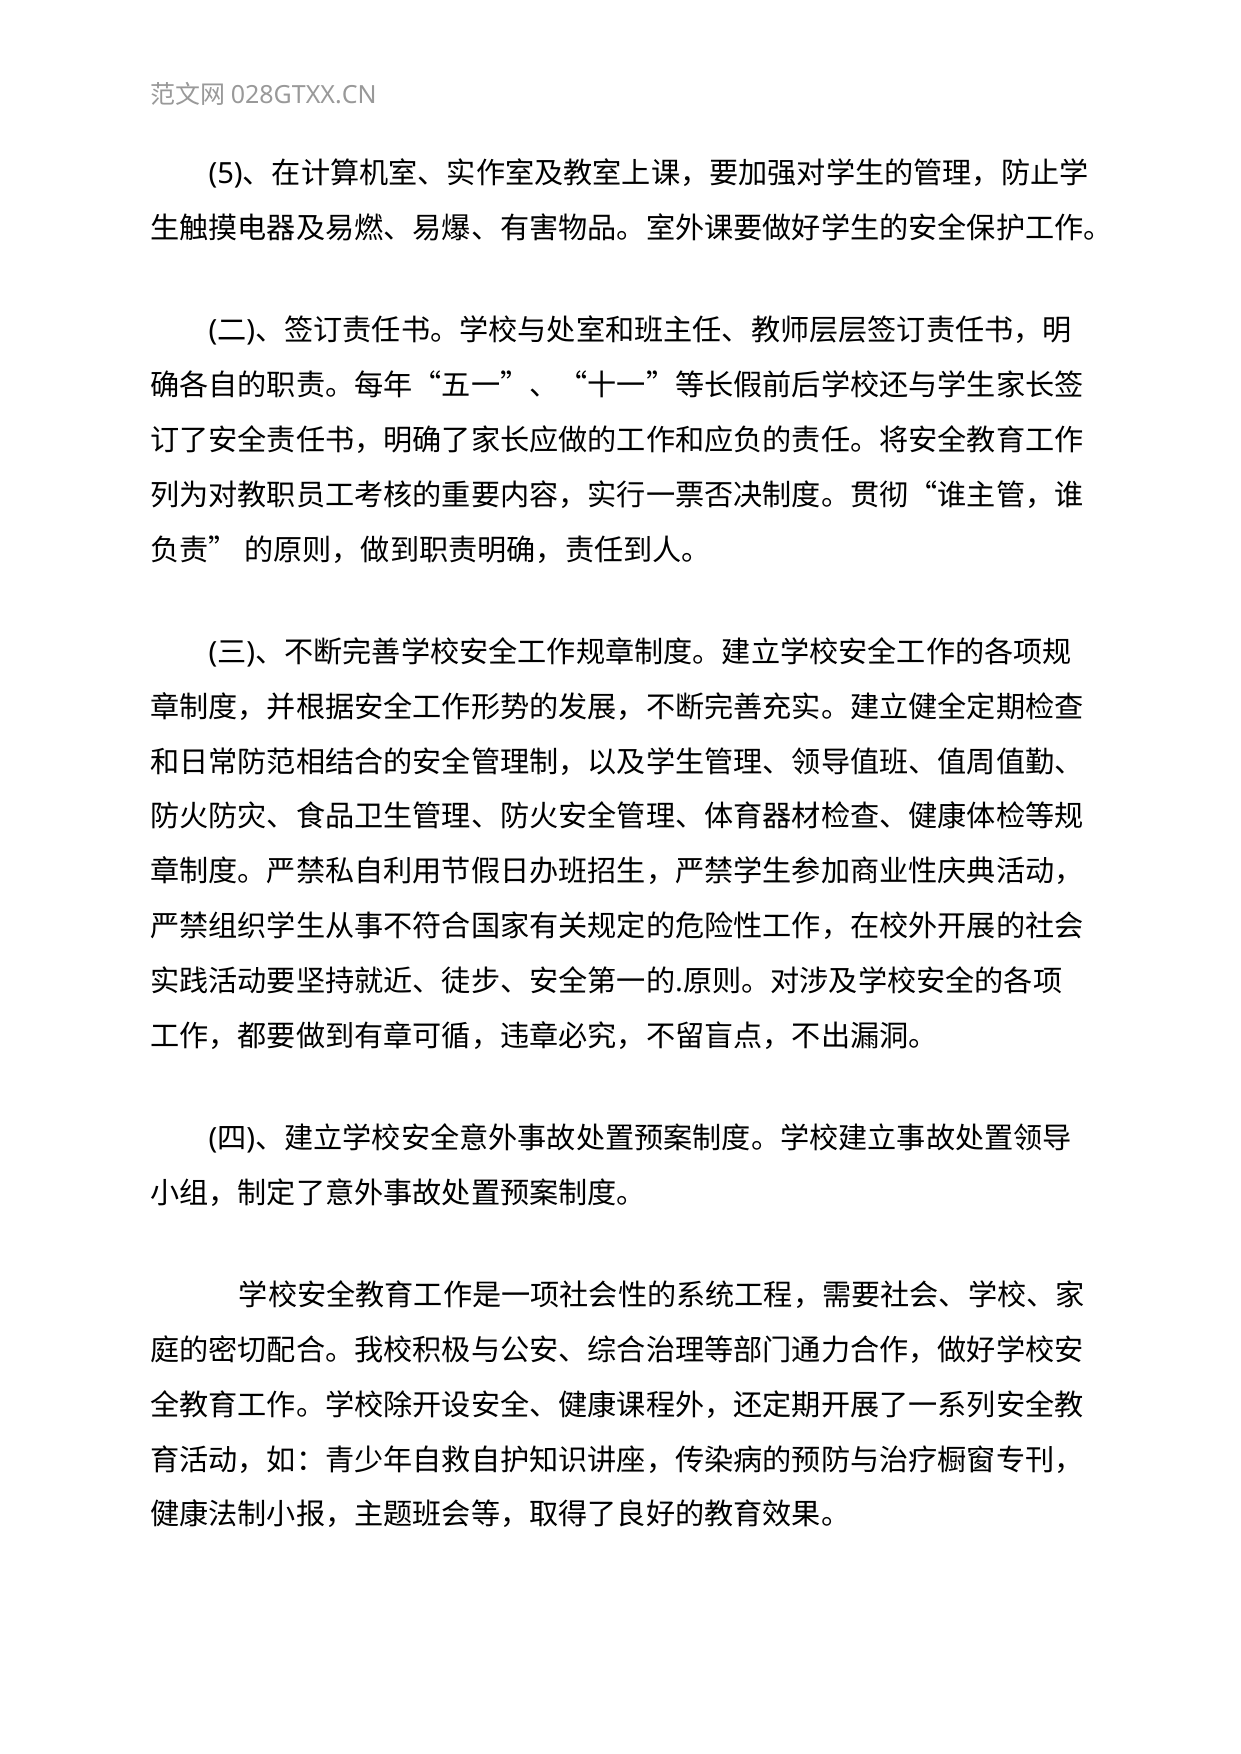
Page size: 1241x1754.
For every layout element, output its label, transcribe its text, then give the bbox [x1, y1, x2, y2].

text 学校安全教育工作是一项社会性的系统工程，需要社会、学校、家庭的密切配合。我校积极与公安、综合治理等部门通力合作，做好学校安全教育工作。学校除开设安全、健康课程外，还定期开展了一系列安全教育活动，如：青少年自救自护知识讲座，传染病的预防与治疗橱窗专刊，健康法制小报，主题班会等，取得了良好的教育效果。 [150, 1271, 1090, 1533]
text (二)、签订责任书。学校与处室和班主任、教师层层签订责任书，明确各自的职责。每年“五一”、“十一”等长假前后学校还与学生家长签订了安全责任书，明确了家长应做的工作和应负的责任。将安全教育工作列为对教职员工考核的重要内容，实行一票否决制度。贯彻“谁主管，谁负责” 的原则，做到职责明确，责任到人。 [150, 307, 1090, 569]
text (5)、在计算机室、实作室及教室上课，要加强对学生的管理，防止学生触摸电器及易燃、易爆、有害物品。室外课要做好学生的安全保护工作。 [150, 150, 1090, 247]
text (三)、不断完善学校安全工作规章制度。建立学校安全工作的各项规章制度，并根据安全工作形势的发展，不断完善充实。建立健全定期检查和日常防范相结合的安全管理制，以及学生管理、领导值班、值周值勤、防火防灾、食品卫生管理、防火安全管理、体育器材检查、健康体检等规章制度。严禁私自利用节假日办班招生，严禁学生参加商业性庆典活动，严禁组织学生从事不符合国家有关规定的危险性工作，在校外开展的社会实践活动要坚持就近、徒步、安全第一的.原则。对涉及学校安全的各项工作，都要做到有章可循，违章必究，不留盲点，不出漏洞。 [150, 628, 1090, 1055]
text (四)、建立学校安全意外事故处置预案制度。学校建立事故处置领导小组，制定了意外事故处置预案制度。 [150, 1114, 1090, 1212]
